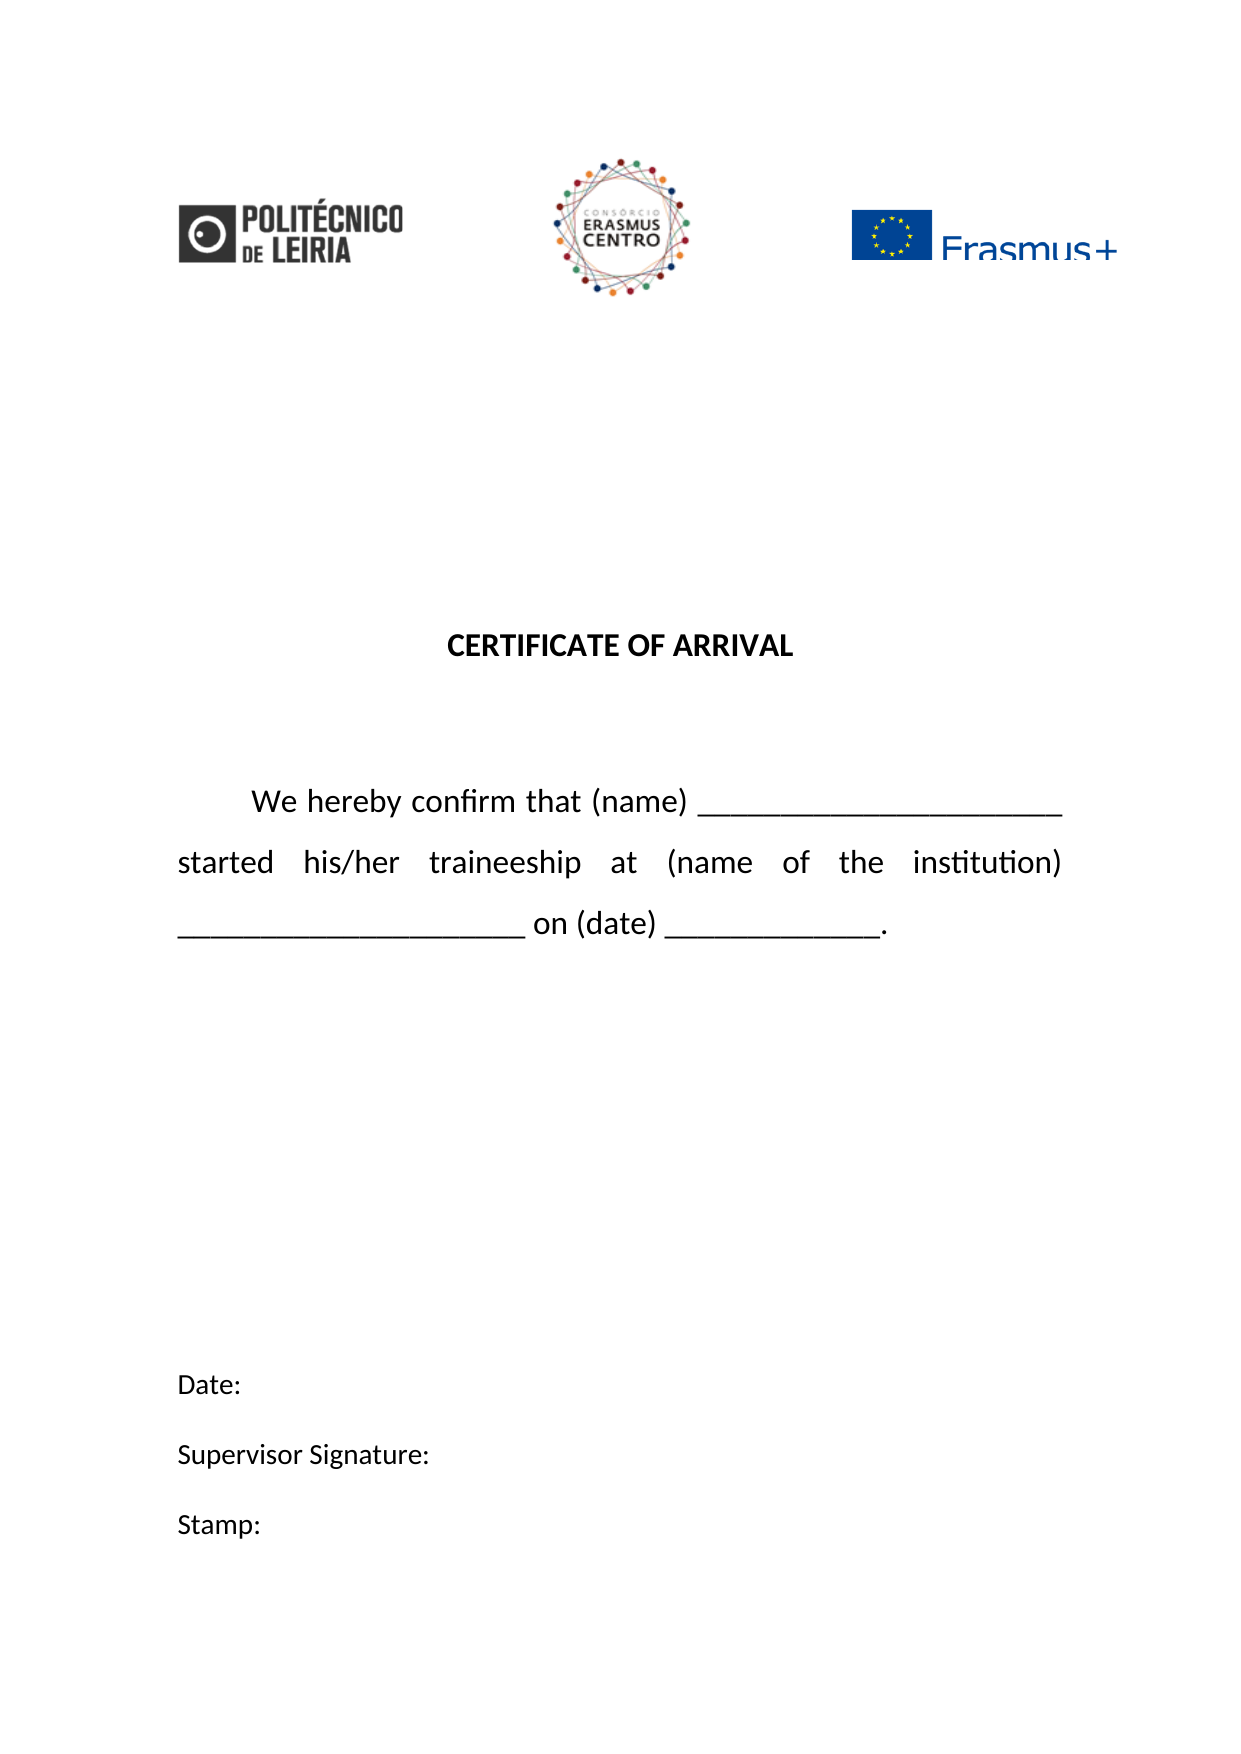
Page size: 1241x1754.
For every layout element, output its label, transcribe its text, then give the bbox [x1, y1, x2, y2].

text Date: [177, 1366, 1063, 1402]
text CERTIFICATE OF ARRIVAL [177, 624, 1063, 665]
picture [851, 209, 1117, 260]
text Supervisor Signature: [177, 1436, 1063, 1472]
picture [177, 196, 402, 263]
text Stamp: [177, 1506, 1063, 1542]
text We hereby confirm that (name) ______________________ started his/her traineeship at (name of the institution) _____________________ on (date) _____________. [177, 779, 1063, 942]
